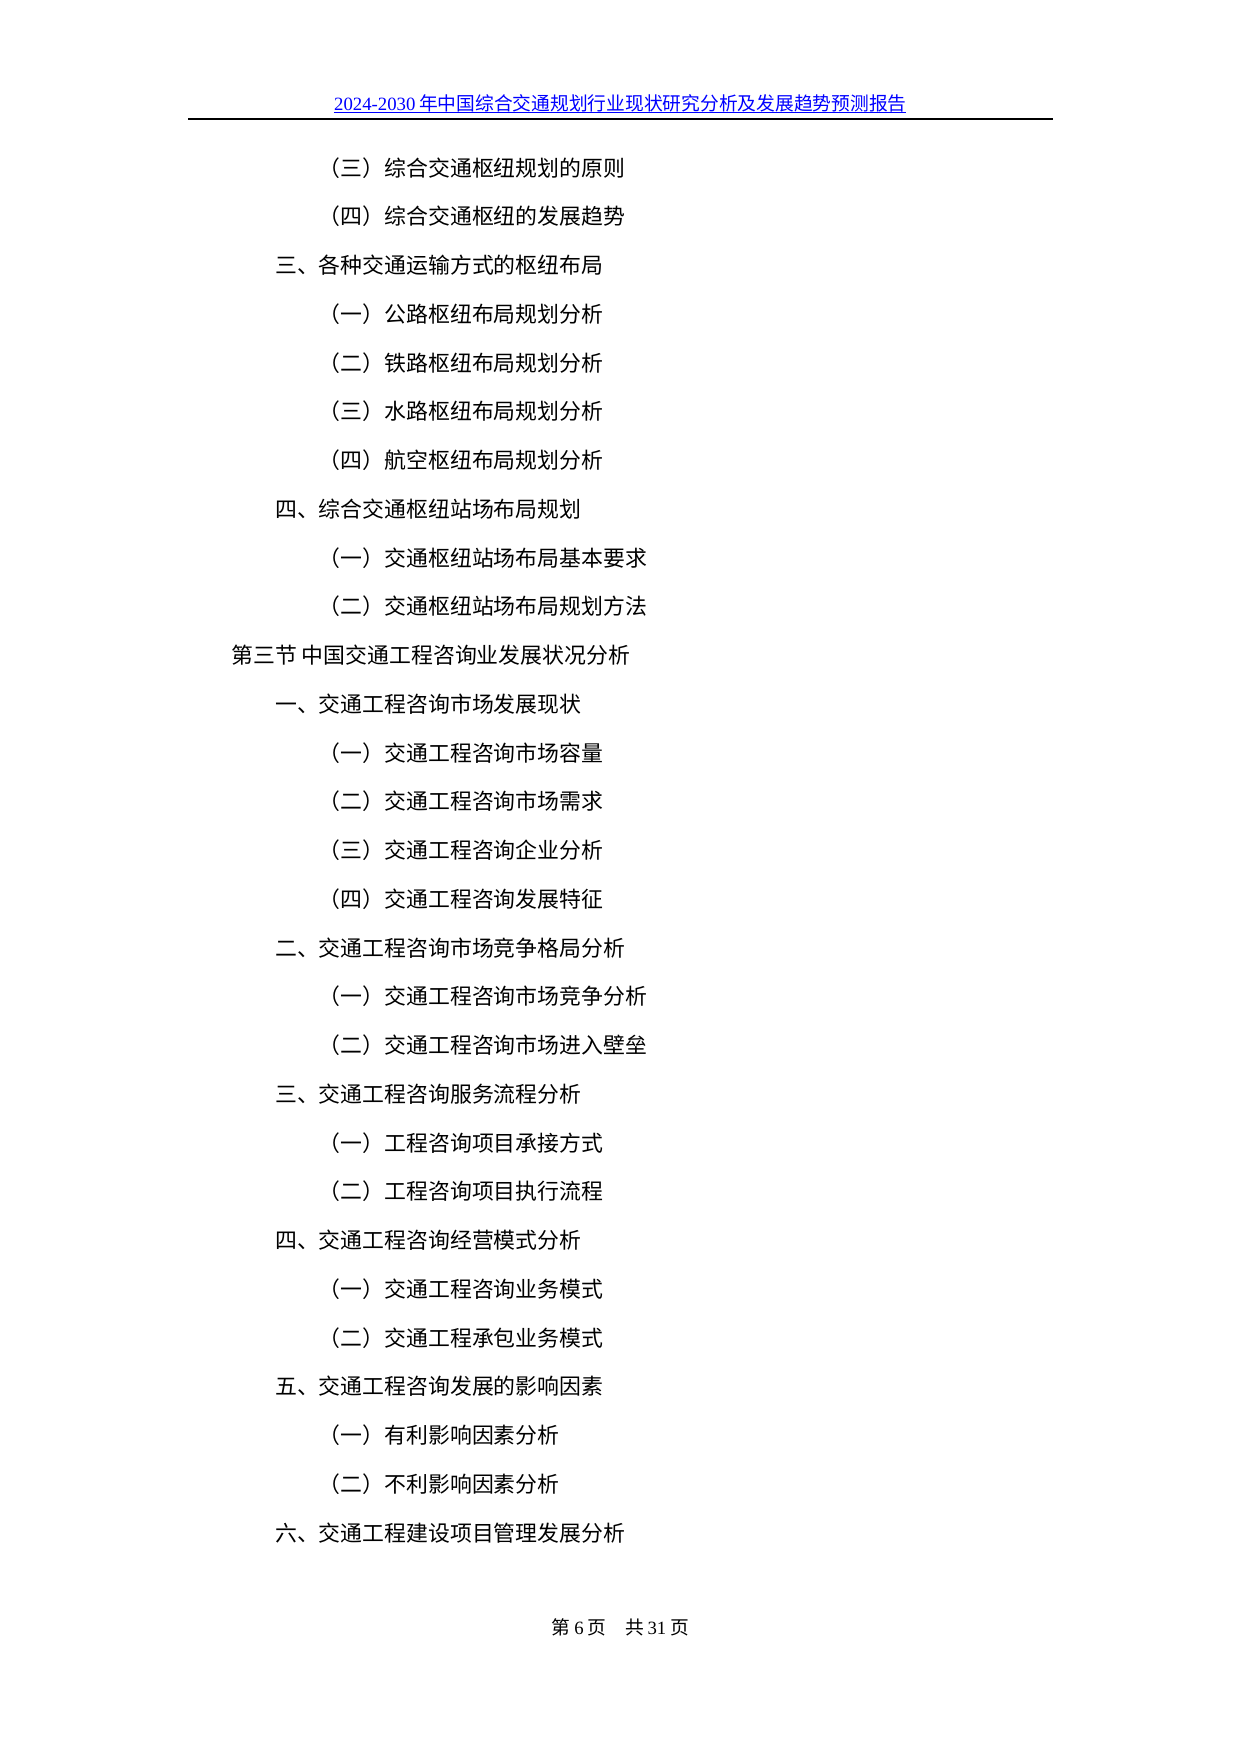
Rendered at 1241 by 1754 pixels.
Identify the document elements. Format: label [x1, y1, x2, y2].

text [187, 150, 1053, 1548]
